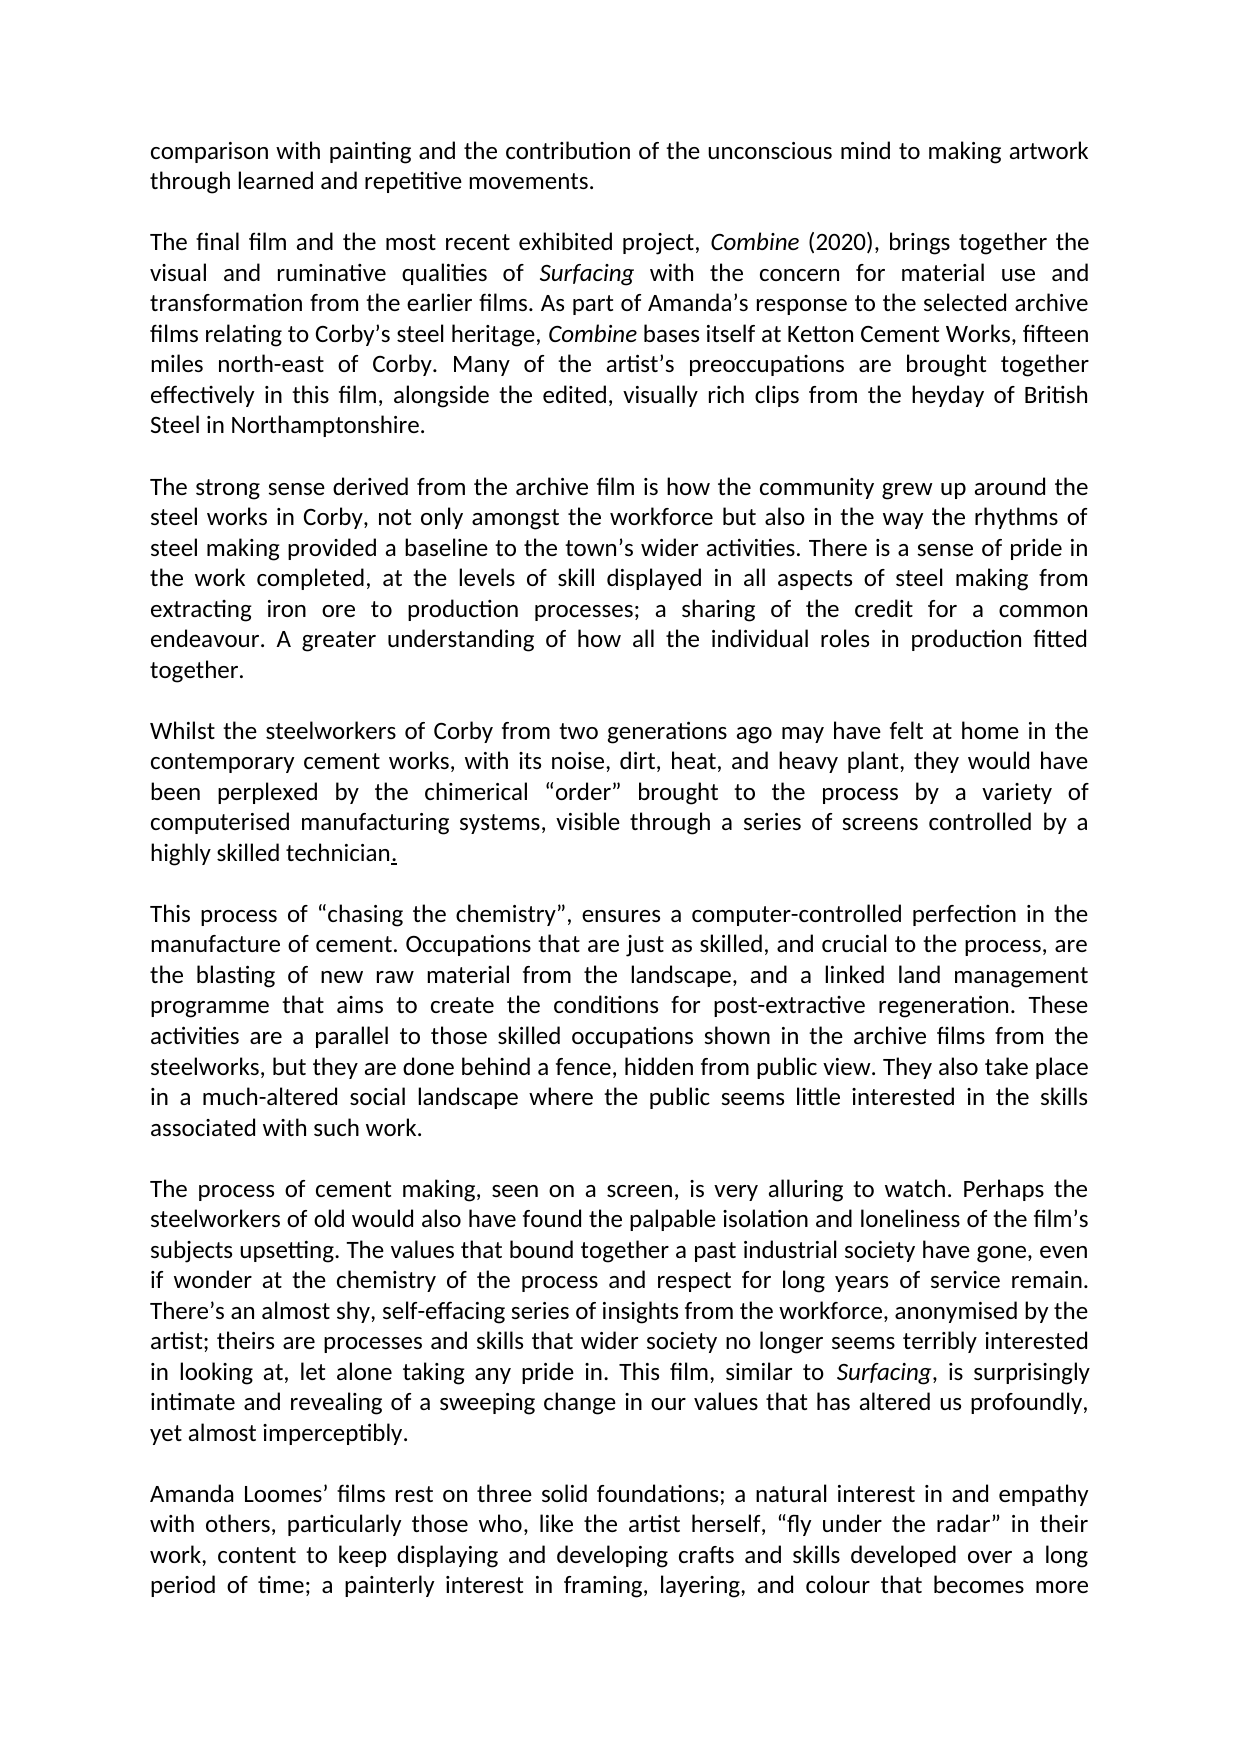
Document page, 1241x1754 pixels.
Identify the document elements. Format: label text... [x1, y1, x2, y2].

text The final film and the most recent exhibited project, Combine (2020), brings together the visual and ruminative qualities of Surfacing with the concern for material use and transformation from the earlier films. As part of Amanda’s response to the selected archive films relating to Corby’s steel heritage, Combine bases itself at Ketton Cement Works, fifteen miles north-east of Corby. Many of the artist’s preoccupations are brought together effectively in this film, alongside the edited, visually rich clips from the heyday of British Steel in Northamptonshire. [150, 227, 1090, 440]
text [150, 1478, 1090, 1600]
text The process of cement making, seen on a screen, is very alluring to watch. Perhaps the steelworkers of old would also have found the palpable isolation and loneliness of the film’s subjects upsetting. The values that bound together a past industrial society have gone, even if wonder at the chemistry of the process and respect for long years of service remain. There’s an almost shy, self-effacing series of insights from the workforce, anonymised by the artist; theirs are processes and skills that wider society no longer seems terribly interested in looking at, let alone taking any pride in. This film, similar to Surfacing, is surprisingly intimate and revealing of a sweeping change in our values that has altered us profoundly, yet almost imperceptibly. [150, 1173, 1090, 1447]
text This process of “chasing the chemistry”, ensures a computer-controlled perfection in the manufacture of cement. Occupations that are just as skilled, and crucial to the process, are the blasting of new raw material from the landscape, and a linked land management programme that aims to create the conditions for post-extractive regeneration. These activities are a parallel to those skilled occupations shown in the archive films from the steelworks, but they are done behind a fence, hidden from public view. They also take place in a much-altered social landscape where the public seems little interested in the skills associated with such work. [150, 898, 1090, 1142]
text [150, 135, 1090, 196]
text Whilst the steelworkers of Corby from two generations ago may have felt at home in the contemporary cement works, with its noise, dirt, heat, and heavy plant, they would have been perplexed by the chimerical “order” brought to the process by a variety of computerised manufacturing systems, visible through a series of screens controlled by a highly skilled technician. [150, 715, 1090, 867]
text The strong sense derived from the archive film is how the community grew up around the steel works in Corby, not only amongst the workforce but also in the way the rhythms of steel making provided a baseline to the town’s wider activities. There is a sense of pride in the work completed, at the levels of skill displayed in all aspects of steel making from extracting iron ore to production processes; a sharing of the credit for a common endeavour. A greater understanding of how all the individual roles in production fitted together. [150, 471, 1090, 684]
